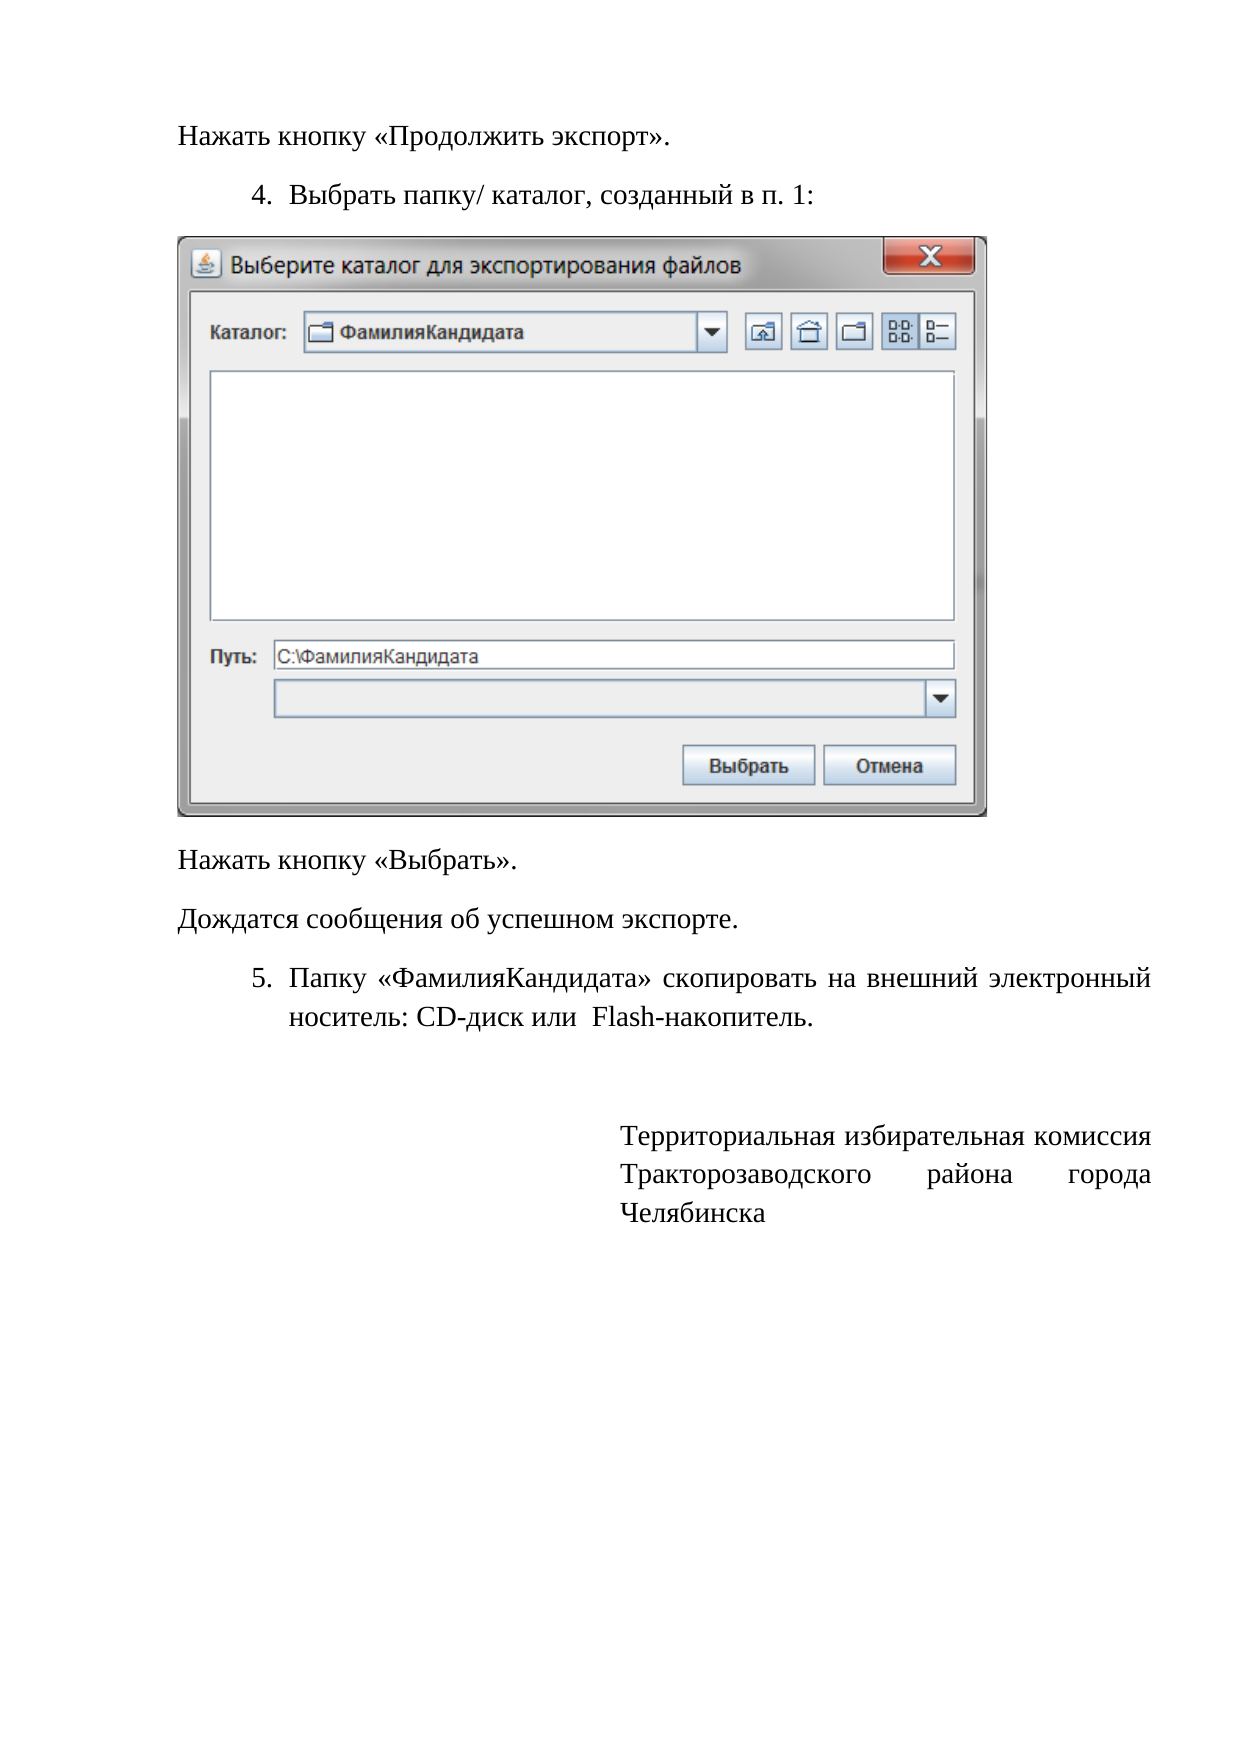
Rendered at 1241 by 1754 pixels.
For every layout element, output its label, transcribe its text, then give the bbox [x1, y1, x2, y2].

picture [177, 236, 988, 817]
text Дождатся сообщения об успешном экспорте. [177, 901, 1152, 935]
list Папку «ФамилияКандидата» скопировать на внешний электронный носитель: CD-диск или Flash-накопитель. [251, 961, 1152, 1033]
text Территориальная избирательная комиссия Тракторозаводского района города Челябинска [620, 1118, 1152, 1228]
text Нажать кнопку «Продолжить экспорт». [177, 118, 1152, 152]
list Выбрать папку/ каталог, созданный в п. 1: [251, 177, 1152, 211]
text Нажать кнопку «Выбрать». [177, 842, 1152, 875]
